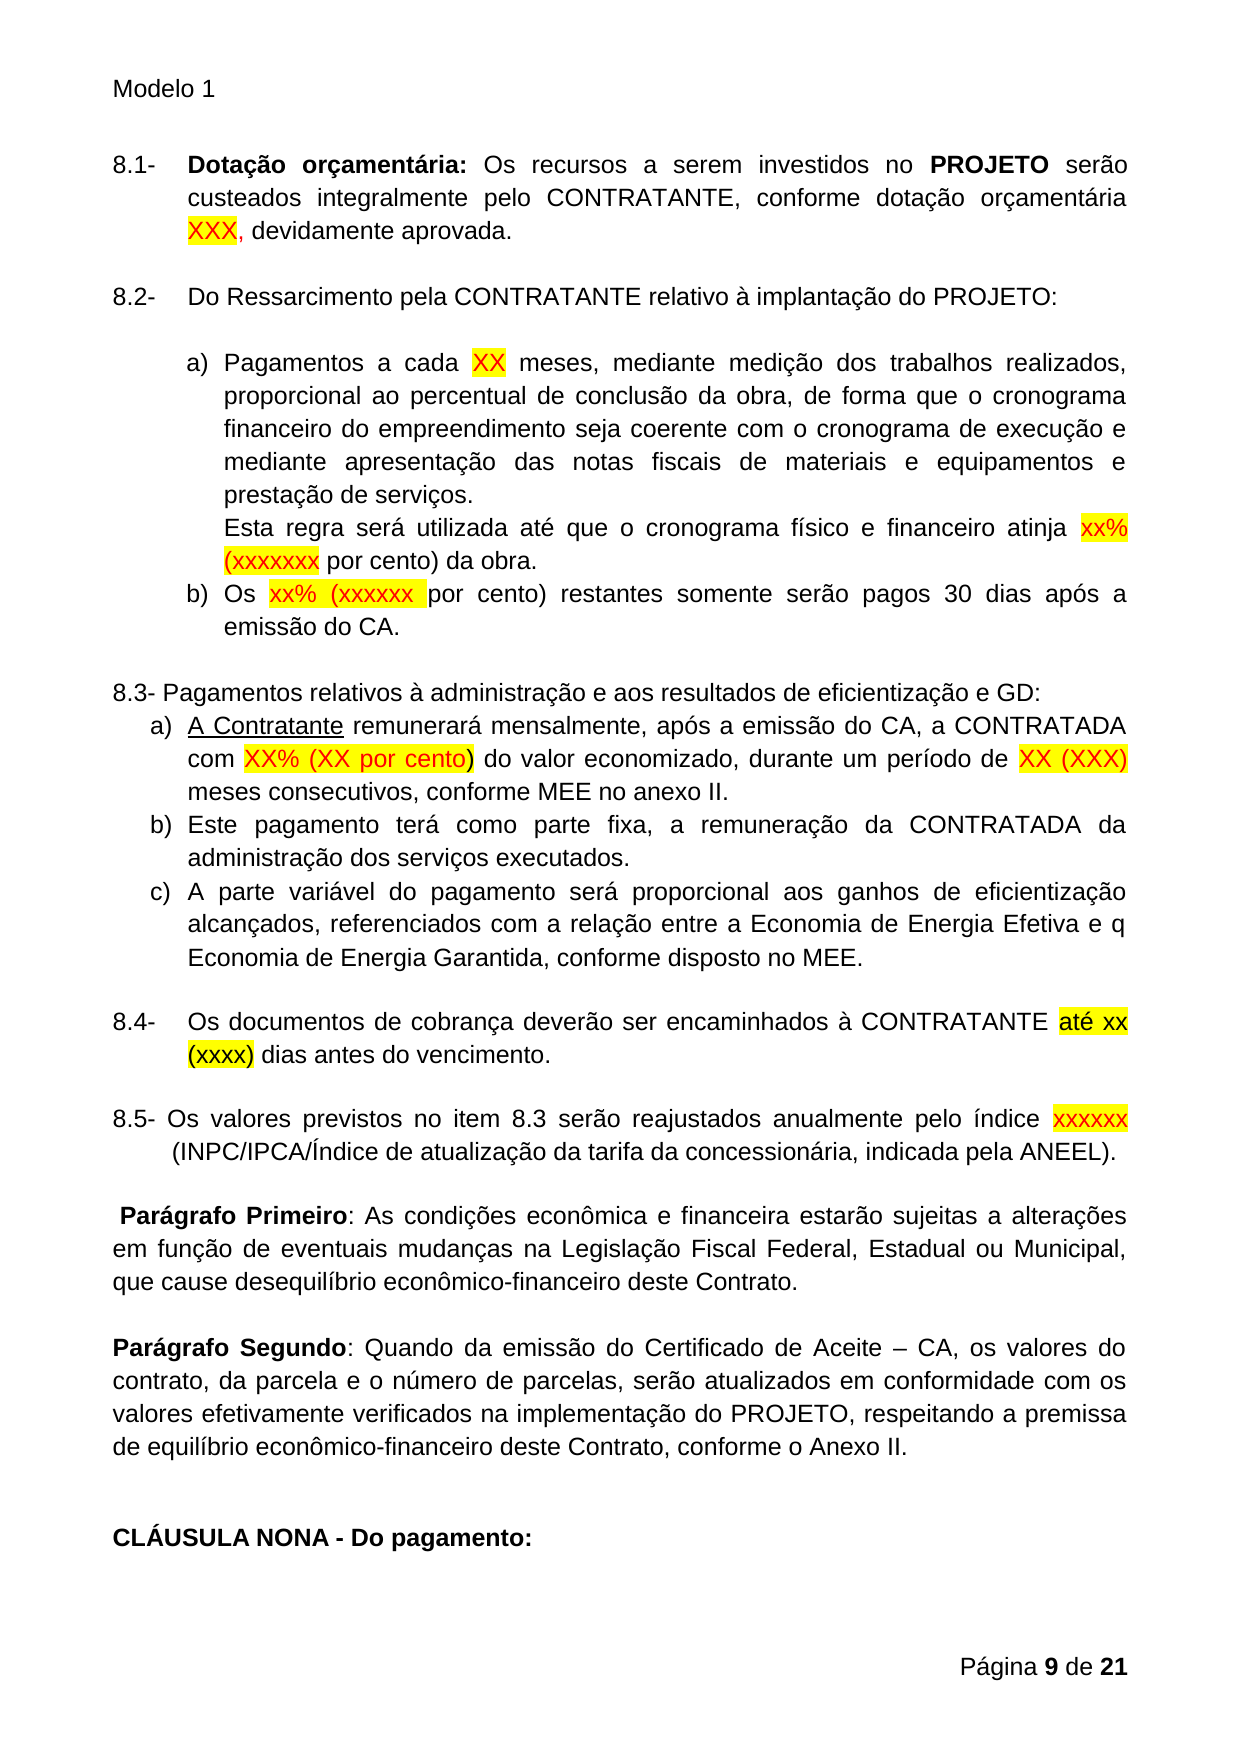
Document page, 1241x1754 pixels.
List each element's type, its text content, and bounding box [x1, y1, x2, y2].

subtitle Dotação orçamentária: Os recursos a serem investidos no PROJETO serão custeados integralmente pelo CONTRATANTE, conforme dotação orçamentária XXX, devidamente aprovada. [112, 150, 1128, 245]
list A Contratante remunerará mensalmente, após a emissão do CA, a CONTRATADA com XX% (XX por cento) do valor economizado, durante um período de XX (XXX) meses consecutivos, conforme MEE no anexo II. [150, 711, 1128, 806]
text A parte variável do pagamento será proporcional aos ganhos de eficientização alcançados, referenciados com a relação entre a Economia de Energia Efetiva e q Economia de Energia Garantida, conforme disposto no MEE. [150, 876, 1128, 971]
subtitle 8.3- Pagamentos relativos à administração e aos resultados de eficientização e GD: [112, 678, 1128, 707]
text Parágrafo Segundo: Quando da emissão do Certificado de Aceite – CA, os valores do contrato, da parcela e o número de parcelas, serão atualizados em conformidade com os valores efetivamente verificados na implementação do PROJETO, respeitando a premissa de equilíbrio econômico-financeiro deste Contrato, conforme o Anexo II. [112, 1333, 1128, 1461]
list Os xx% (xxxxxx por cento) restantes somente serão pagos 30 dias após a emissão do CA. [186, 579, 1128, 641]
list Esta regra será utilizada até que o cronograma físico e financeiro atinja xx% (xxxxxxx por cento) da obra. [224, 513, 1128, 575]
text Este pagamento terá como parte fixa, a remuneração da CONTRATADA da administração dos serviços executados. [150, 810, 1128, 872]
subtitle Os documentos de cobrança deverão ser encaminhados à CONTRATANTE até xx (xxxx) dias antes do vencimento. [112, 1007, 1128, 1068]
subtitle Do Ressarcimento pela CONTRATANTE relativo à implantação do PROJETO: [112, 282, 1128, 311]
subtitle 8.5- Os valores previstos no item 8.3 serão reajustados anualmente pelo índice xxxxxx (INPC/IPCA/Índice de atualização da tarifa da concessionária, indicada pela ANEEL). [112, 1104, 1128, 1165]
text Parágrafo Primeiro: As condições econômica e financeira estarão sujeitas a alterações em função de eventuais mudanças na Legislação Fiscal Federal, Estadual ou Municipal, que cause desequilíbrio econômico-financeiro deste Contrato. [112, 1201, 1128, 1296]
list Pagamentos a cada XX meses, mediante medição dos trabalhos realizados, proporcional ao percentual de conclusão da obra, de forma que o cronograma financeiro do empreendimento seja coerente com o cronograma de execução e mediante apresentação das notas fiscais de materiais e equipamentos e prestação de serviços. [186, 348, 1128, 509]
subtitle CLÁUSULA NONA - Do pagamento: [112, 1523, 1128, 1552]
